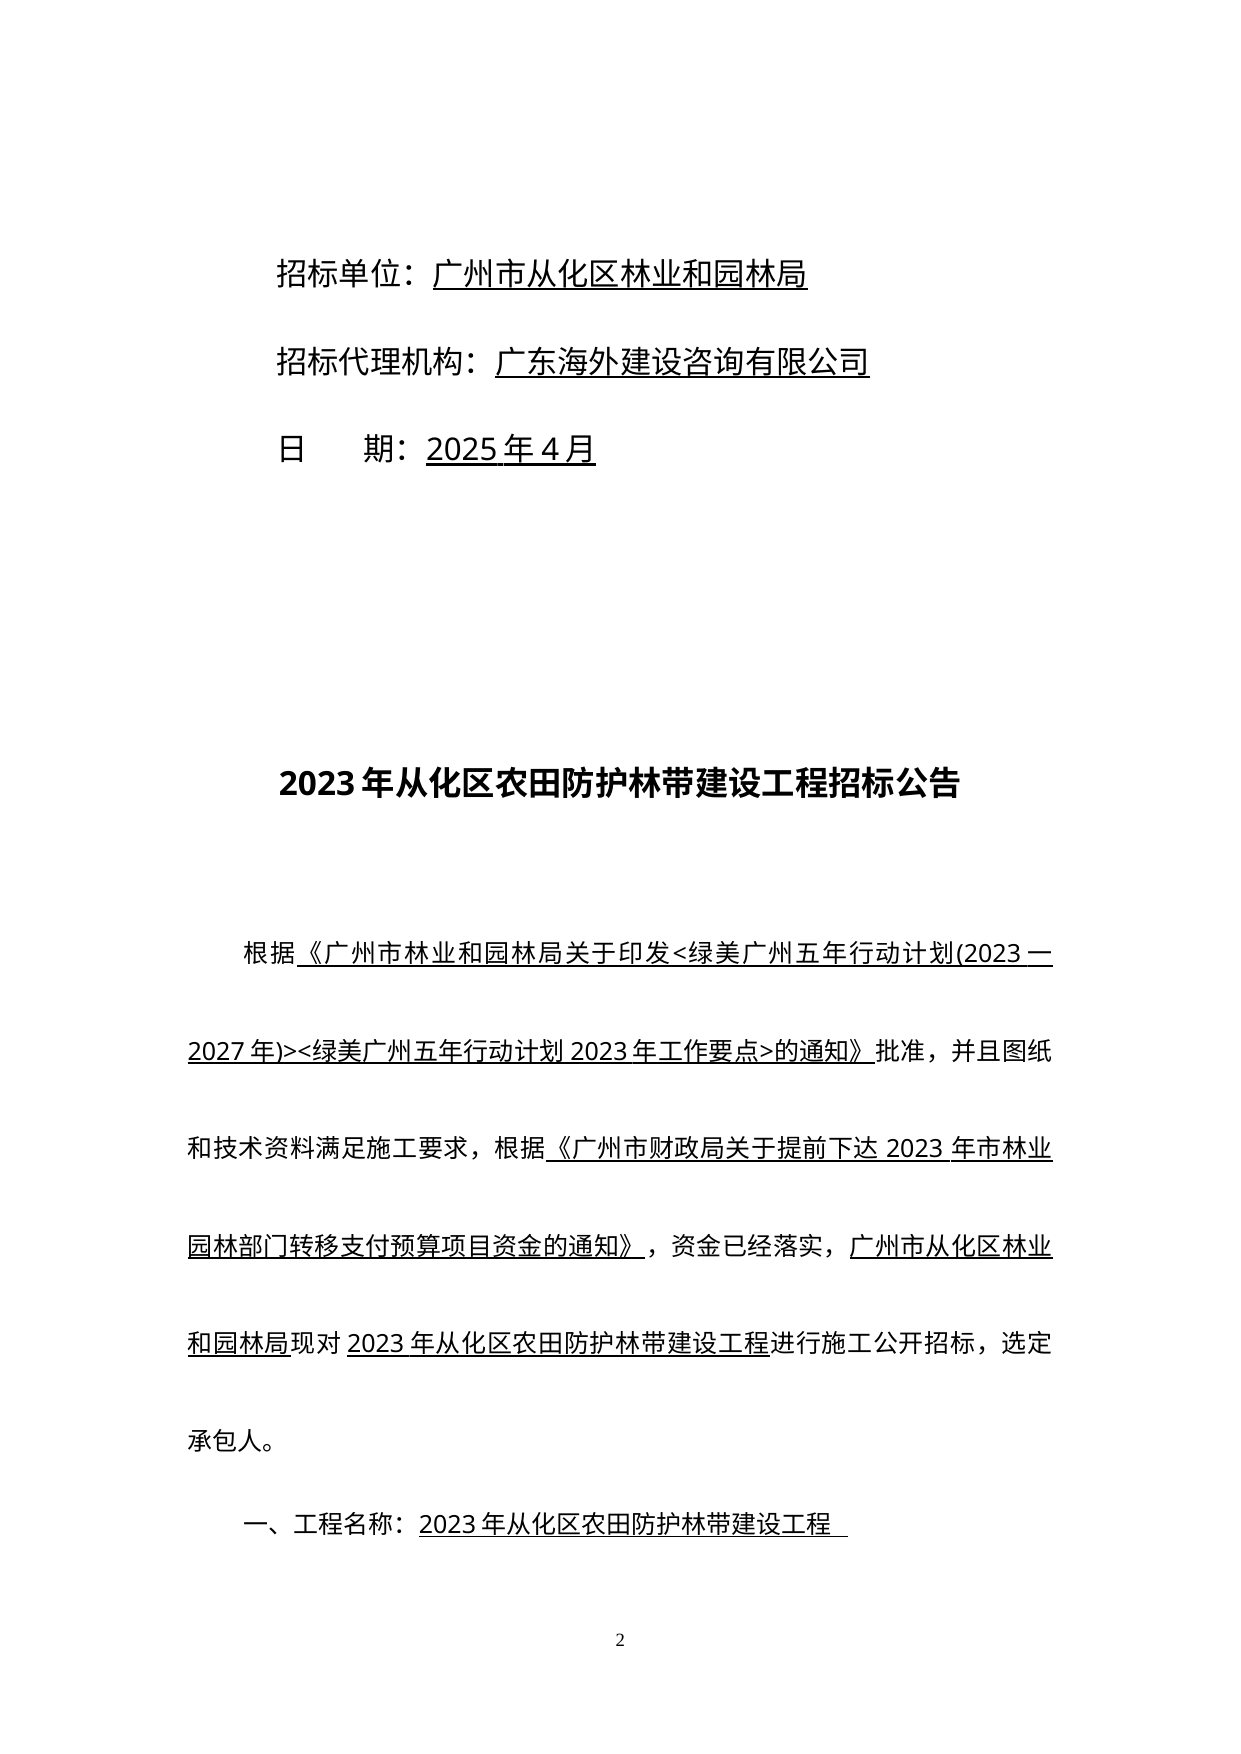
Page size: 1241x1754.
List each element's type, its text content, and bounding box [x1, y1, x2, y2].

text 招标单位：广州市从化区林业和园林局 [276, 239, 1053, 304]
text 招标代理机构：广东海外建设咨询有限公司 [276, 327, 1053, 392]
text 日 期：2025年4月 [276, 415, 1053, 480]
text 一、工程名称：2023年从化区农田防护林带建设工程 [187, 1490, 1053, 1555]
text 2023年从化区农田防护林带建设工程招标公告 [187, 748, 1053, 813]
text 根据《广州市林业和园林局关于印发<绿美广州五年行动计划(2023一2027年)><绿美广州五年行动计划2023年工作要点>的通知》批准，并且图纸和技术资料满足施工要求，根据《广州市财政局关于提前下达 2023 年市林业园林部门转移支付预算项目资金的通知》，资金已经落实，广州市从化区林业和园林局现对2023年从化区农田防护林带建设工程进行施工公开招标，选定承包人。 [187, 919, 1053, 1472]
